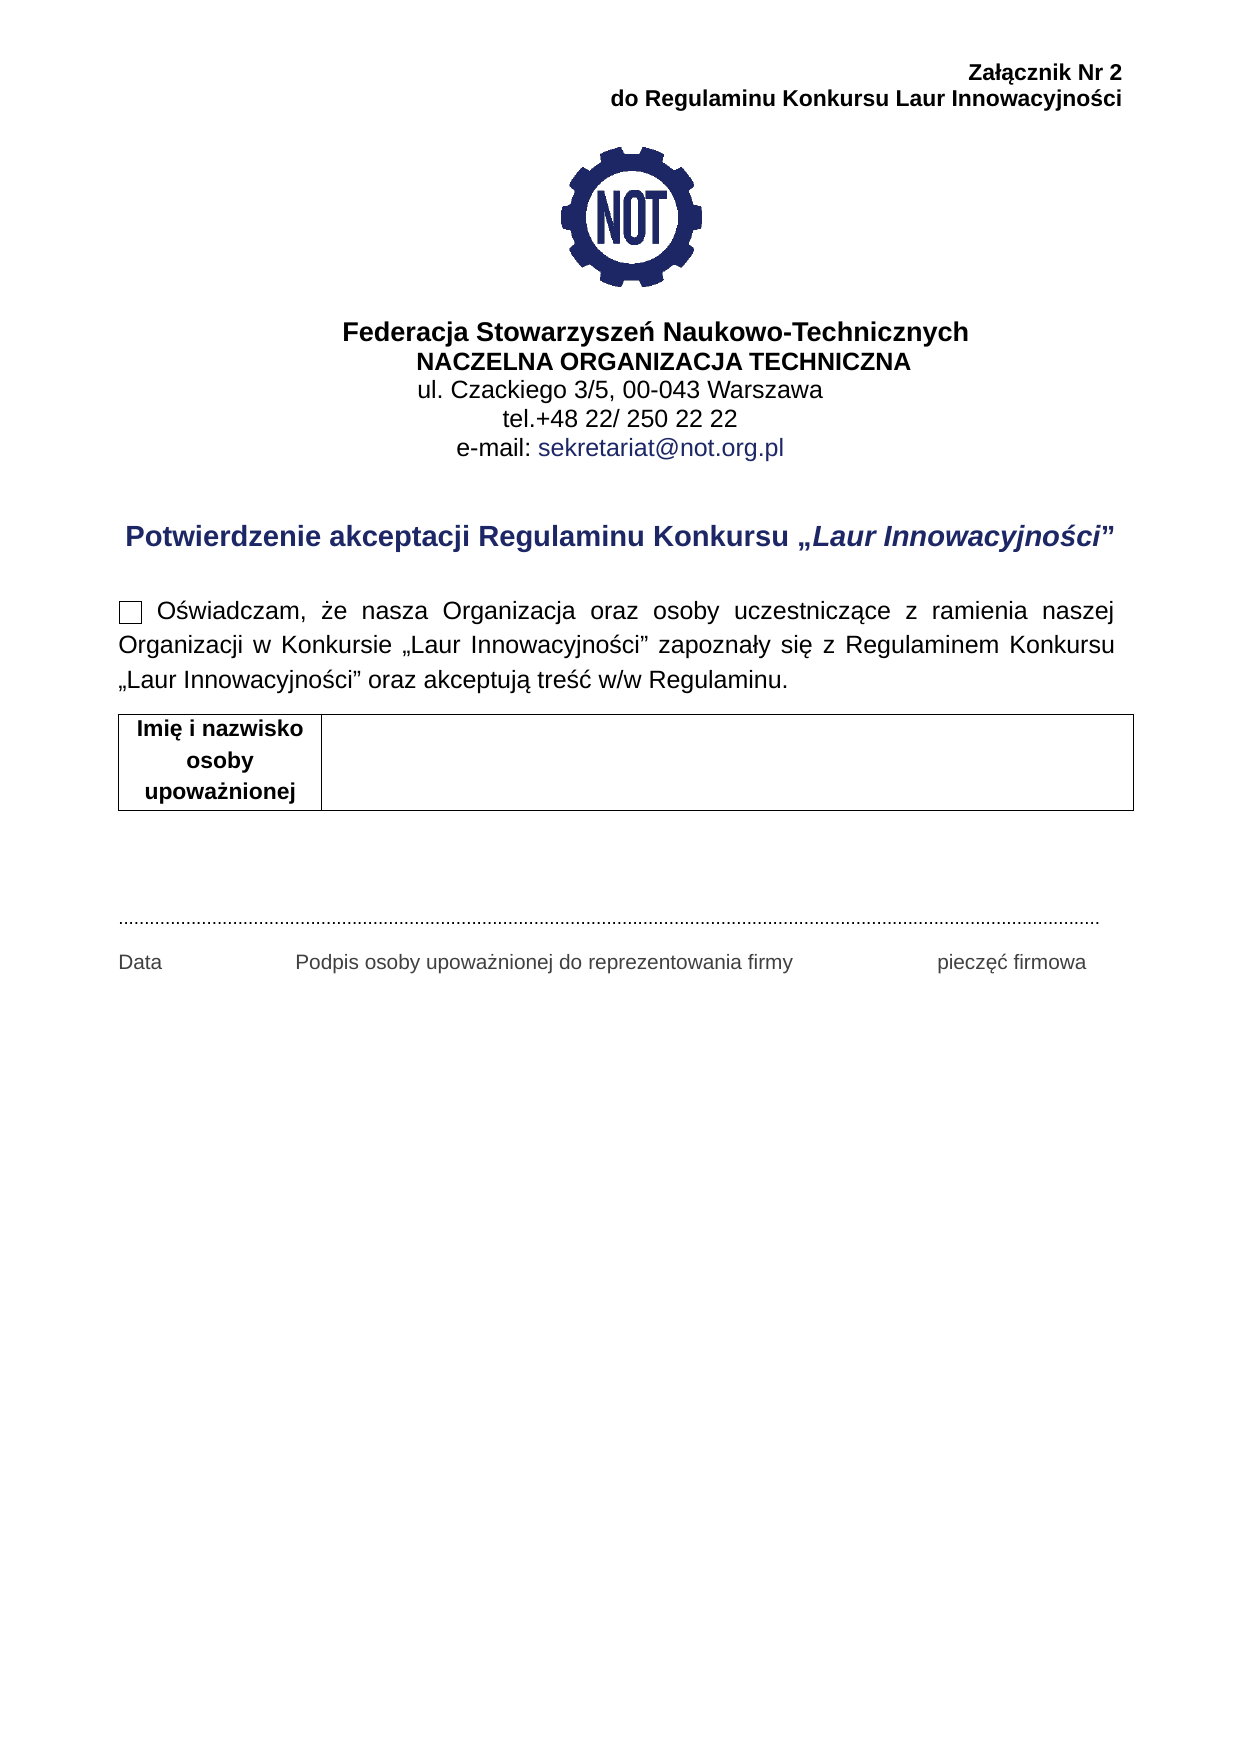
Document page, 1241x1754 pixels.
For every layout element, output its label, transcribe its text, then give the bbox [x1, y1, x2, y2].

text NACZELNA ORGANIZACJA TECHNICZNA [118, 347, 1122, 376]
text Potwierdzenie akceptacji Regulaminu Konkursu „Laur Innowacyjności” [118, 519, 1122, 553]
picture [561, 147, 702, 287]
table_header [322, 715, 1133, 810]
table_header Imię i nazwisko osoby upoważnionej [119, 715, 321, 810]
text ............................................................................................................................................................................................. [118, 907, 1122, 929]
text tel.+48 22/ 250 22 22 [118, 404, 1122, 433]
text e-mail: sekretariat@not.org.pl [118, 433, 1122, 462]
text Federacja Stowarzyszeń Naukowo-Technicznych [118, 316, 1122, 347]
text Data Podpis osoby upoważnionej do reprezentowania firmy pieczęć firmowa [118, 949, 1122, 973]
text Oświadczam, że nasza Organizacja oraz osoby uczestniczące z ramienia naszej Organizacji w Konkursie „Laur Innowacyjności” zapoznały się z Regulaminem Konkursu „Laur Innowacyjności” oraz akceptują treść w/w Regulaminu. [118, 596, 1116, 694]
text ul. Czackiego 3/5, 00-043 Warszawa [118, 376, 1122, 404]
